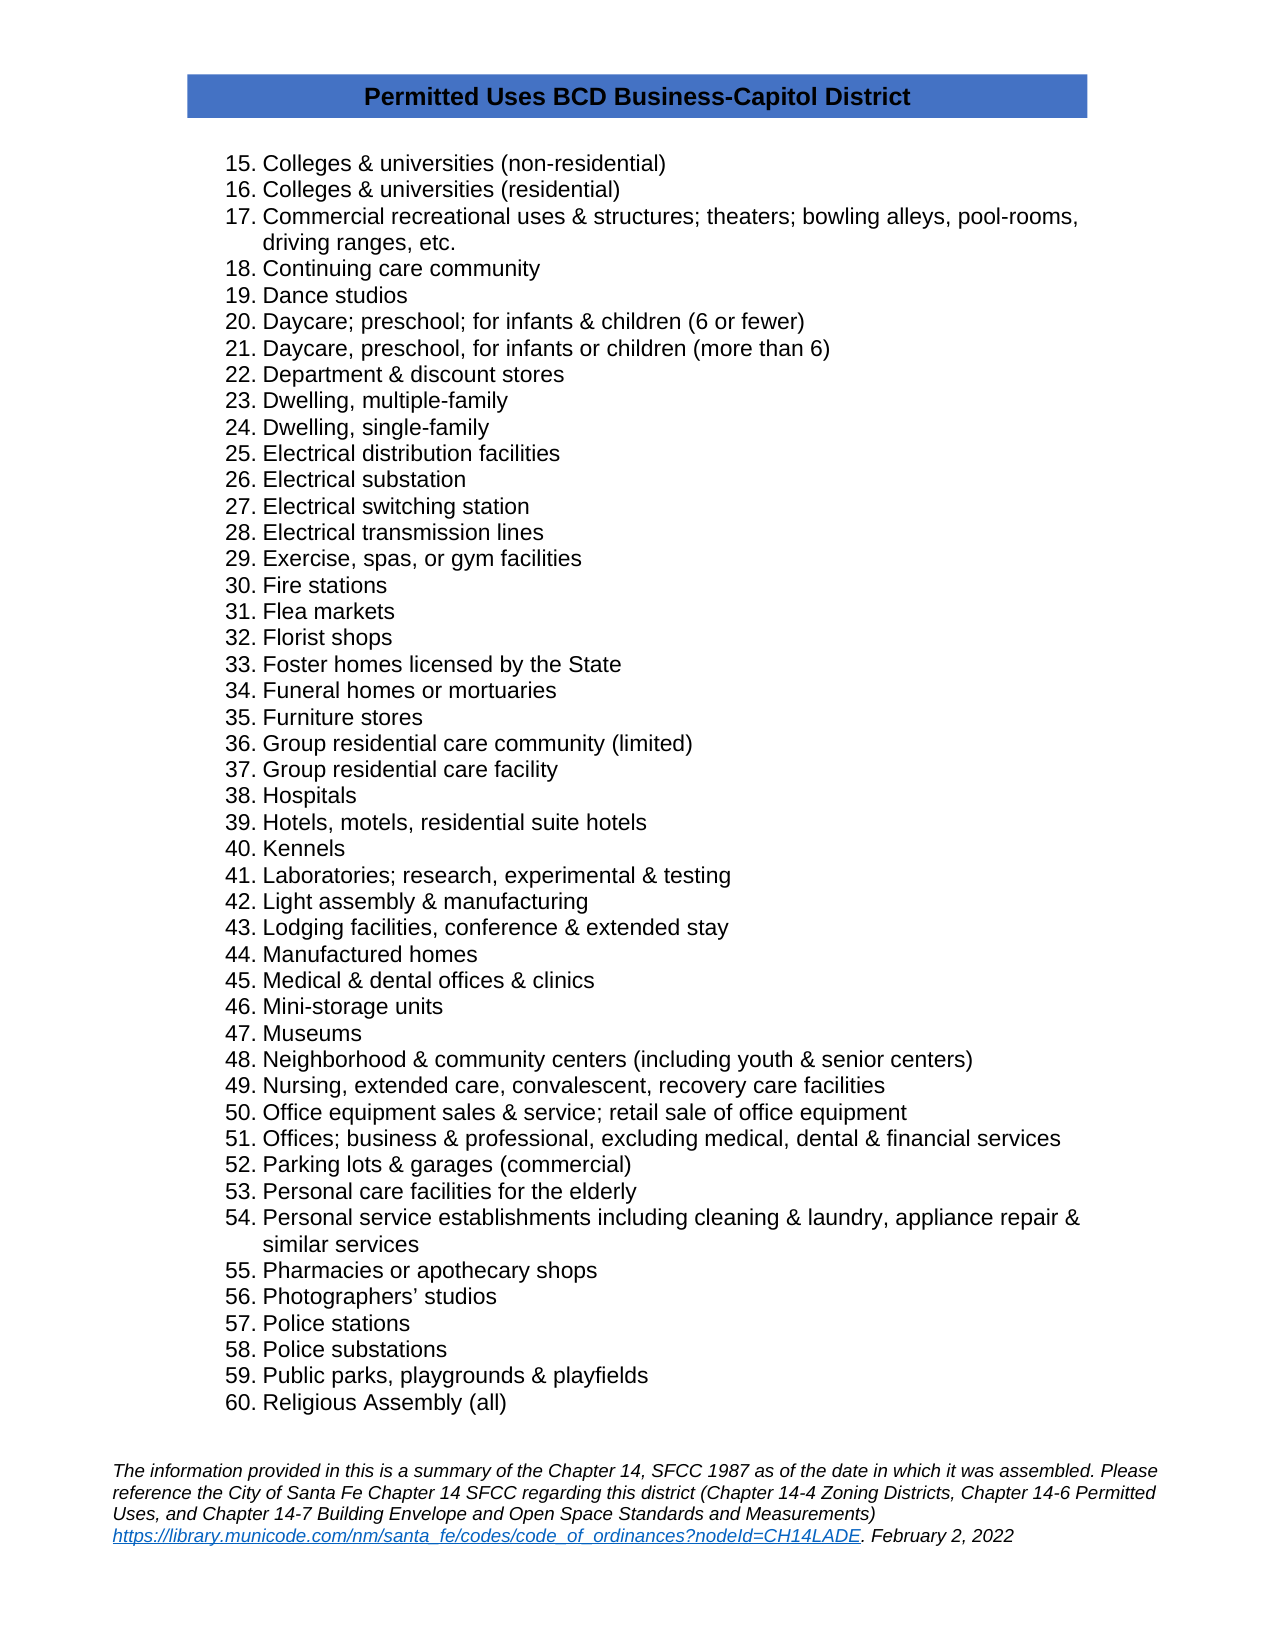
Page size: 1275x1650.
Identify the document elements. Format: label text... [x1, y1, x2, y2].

list Colleges & universities (residential) [225, 176, 1087, 203]
list Nursing, extended care, convalescent, recovery care facilities [225, 1072, 1087, 1099]
list Electrical substation [225, 466, 1087, 493]
list Daycare, preschool, for infants or children (more than 6) [225, 334, 1087, 361]
list Light assembly & manufacturing [225, 888, 1087, 914]
list Electrical switching station [225, 493, 1087, 519]
list Mini-storage units [225, 993, 1087, 1020]
list Dwelling, multiple-family [225, 387, 1087, 413]
list Electrical transmission lines [225, 519, 1087, 545]
list Parking lots & garages (commercial) [225, 1151, 1087, 1178]
list Foster homes licensed by the State [225, 651, 1087, 677]
list Museums [225, 1020, 1087, 1046]
list Furniture stores [225, 703, 1087, 730]
list Fire stations [225, 572, 1087, 598]
list Colleges & universities (non-residential) [225, 150, 1087, 176]
list Personal service establishments including cleaning & laundry, appliance repair & similar services [225, 1204, 1087, 1257]
list Electrical distribution facilities [225, 440, 1087, 466]
list Flea markets [225, 598, 1087, 624]
list Exercise, spas, or gym facilities [225, 545, 1087, 572]
list Neighborhood & community centers (including youth & senior centers) [225, 1046, 1087, 1072]
list Lodging facilities, conference & extended stay [225, 914, 1087, 941]
list Funeral homes or mortuaries [225, 677, 1087, 703]
list Manufactured homes [225, 941, 1087, 967]
list Police stations [225, 1309, 1087, 1336]
list Daycare; preschool; for infants & children (6 or fewer) [225, 308, 1087, 334]
list Police substations [225, 1336, 1087, 1362]
list Religious Assembly (all) [225, 1389, 1087, 1415]
list Office equipment sales & service; retail sale of office equipment [225, 1099, 1087, 1125]
list Laboratories; research, experimental & testing [225, 862, 1087, 888]
list Dwelling, single-family [225, 413, 1087, 440]
list Hotels, motels, residential suite hotels [225, 809, 1087, 835]
list Public parks, playgrounds & playfields [225, 1362, 1087, 1389]
list Commercial recreational uses & structures; theaters; bowling alleys, pool-rooms, driving ranges, etc. [225, 203, 1087, 255]
list Offices; business & professional, excluding medical, dental & financial services [225, 1125, 1087, 1151]
list Hospitals [225, 782, 1087, 809]
list Department & discount stores [225, 361, 1087, 387]
list Pharmacies or apothecary shops [225, 1257, 1087, 1283]
list Florist shops [225, 624, 1087, 651]
list Personal care facilities for the elderly [225, 1178, 1087, 1204]
list Medical & dental offices & clinics [225, 967, 1087, 993]
list Group residential care facility [225, 756, 1087, 782]
list Kennels [225, 835, 1087, 862]
list Photographers’ studios [225, 1283, 1087, 1309]
list Group residential care community (limited) [225, 730, 1087, 756]
list Continuing care community [225, 255, 1087, 282]
list Dance studios [225, 282, 1087, 308]
